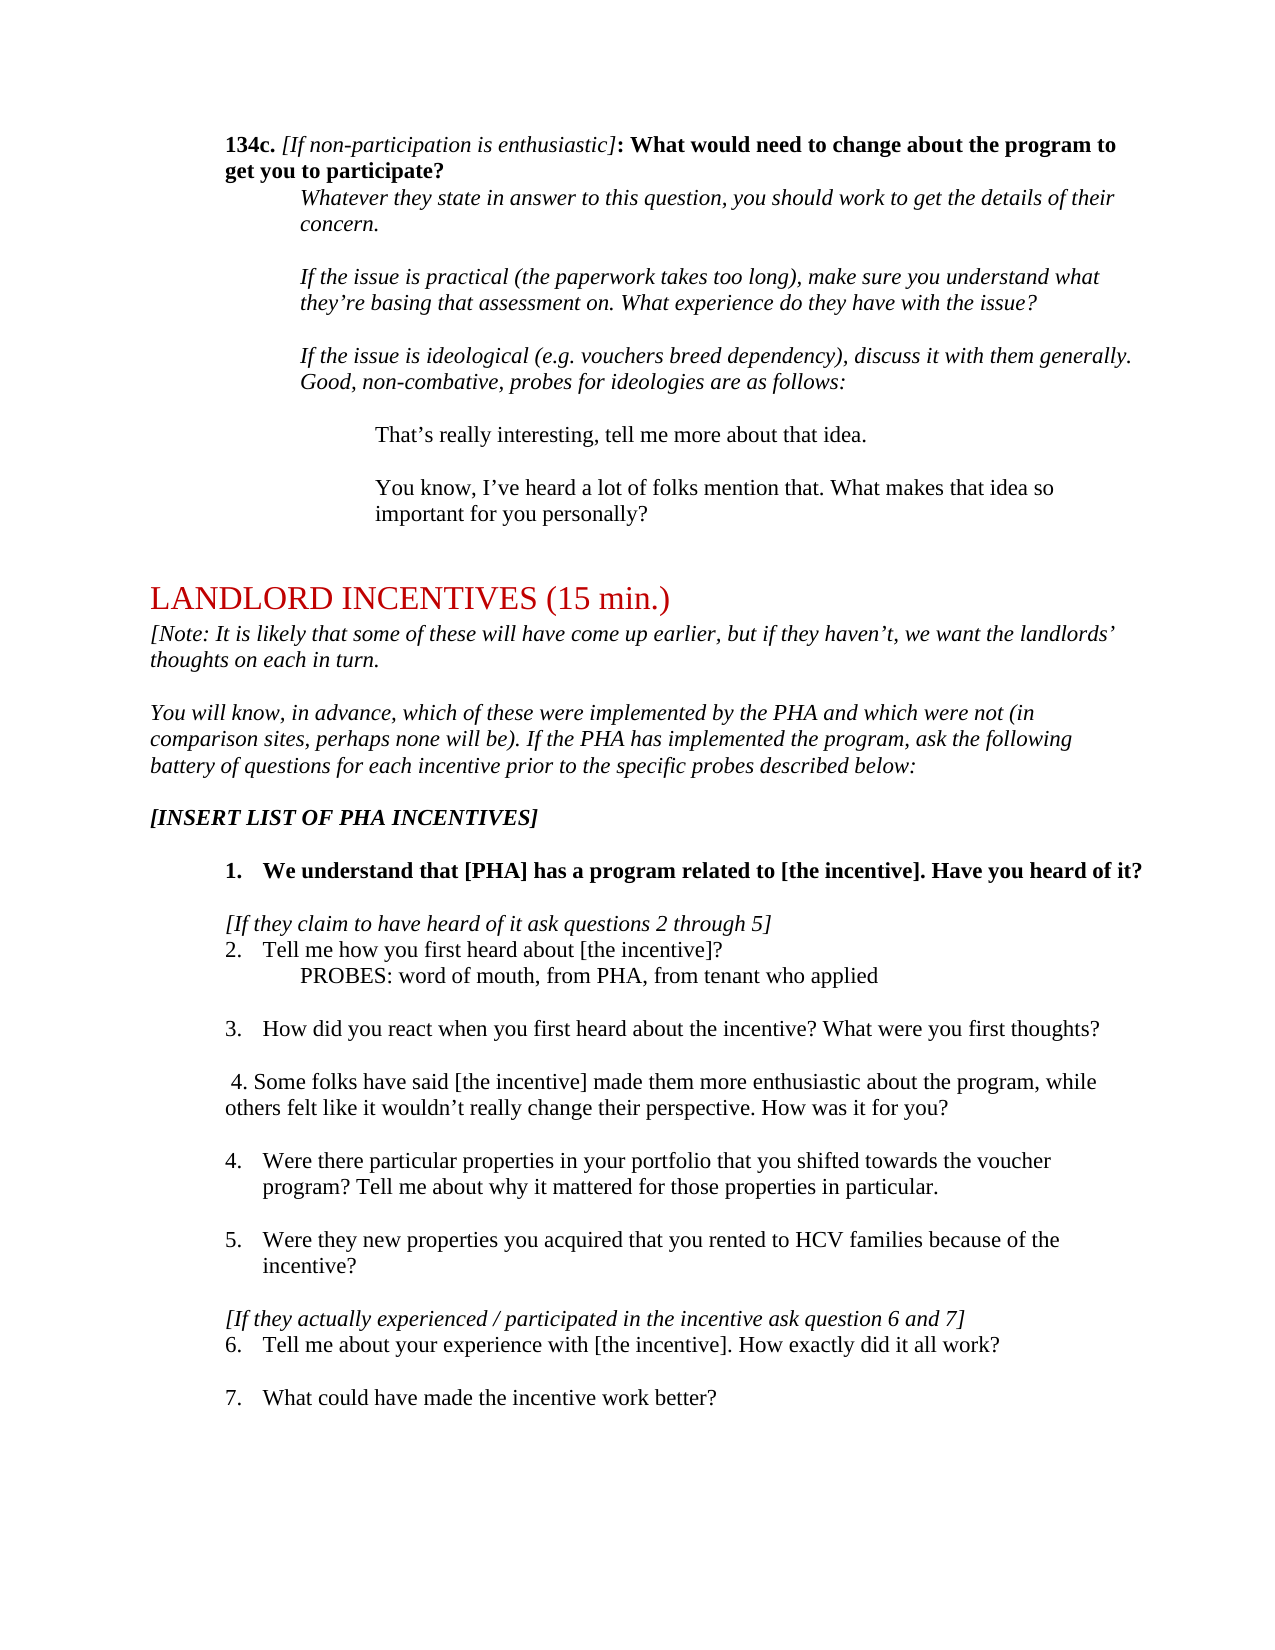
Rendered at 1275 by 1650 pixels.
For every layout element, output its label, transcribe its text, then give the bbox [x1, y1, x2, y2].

text 4. Some folks have said [the incentive] made them more enthusiastic about the program, while others felt like it wouldn’t really change their perspective. How was it for you? [225, 1068, 1144, 1121]
text [If they claim to have heard of it ask questions 2 through 5] [150, 910, 1144, 936]
text [INSERT LIST OF PHA INCENTIVES] [150, 804, 1144, 831]
list Were there particular properties in your portfolio that you shifted towards the voucher program? Tell me about why it mattered for those properties in particular. [225, 1147, 1144, 1200]
list Tell me how you first heard about [the incentive]? [225, 936, 1144, 963]
list Were they new properties you acquired that you rented to HCV families because of the incentive? [225, 1226, 1144, 1279]
text That’s really interesting, tell me more about that idea. [300, 421, 1144, 447]
list We understand that [PHA] has a program related to [the incentive]. Have you heard of it? [225, 857, 1144, 883]
text Whatever they state in answer to this question, you should work to get the details of their concern. [300, 184, 1144, 237]
text [If they actually experienced / participated in the incentive ask question 6 and 7] [225, 1305, 1144, 1332]
text You will know, in advance, which of these were implemented by the PHA and which were not (in comparison sites, perhaps none will be). If the PHA has implemented the program, ask the following battery of questions for each incentive prior to the specific probes described below: [150, 699, 1144, 778]
list How did you react when you first heard about the incentive? What were you first thoughts? [225, 1015, 1144, 1042]
list Tell me about your experience with [the incentive]. How exactly did it all work? [225, 1332, 1144, 1358]
text You know, I’ve heard a lot of folks mention that. What makes that idea so important for you personally? [375, 474, 1144, 527]
text [Note: It is likely that some of these will have come up earlier, but if they haven’t, we want the landlords’ thoughts on each in turn. [150, 620, 1144, 673]
subtitle LANDLORD INCENTIVES (15 min.) [150, 578, 1144, 616]
text If the issue is ideological (e.g. vouchers breed dependency), discuss it with them generally. Good, non-combative, probes for ideologies are as follows: [300, 342, 1144, 395]
text If the issue is practical (the paperwork takes too long), make sure you understand what they’re basing that assessment on. What experience do they have with the issue? [300, 263, 1144, 316]
text 134c. [If non-participation is enthusiastic]: What would need to change about the program to get you to participate? [225, 131, 1144, 184]
list What could have made the incentive work better? [225, 1384, 1144, 1411]
text PROBES: word of mouth, from PHA, from tenant who applied [150, 963, 1144, 989]
